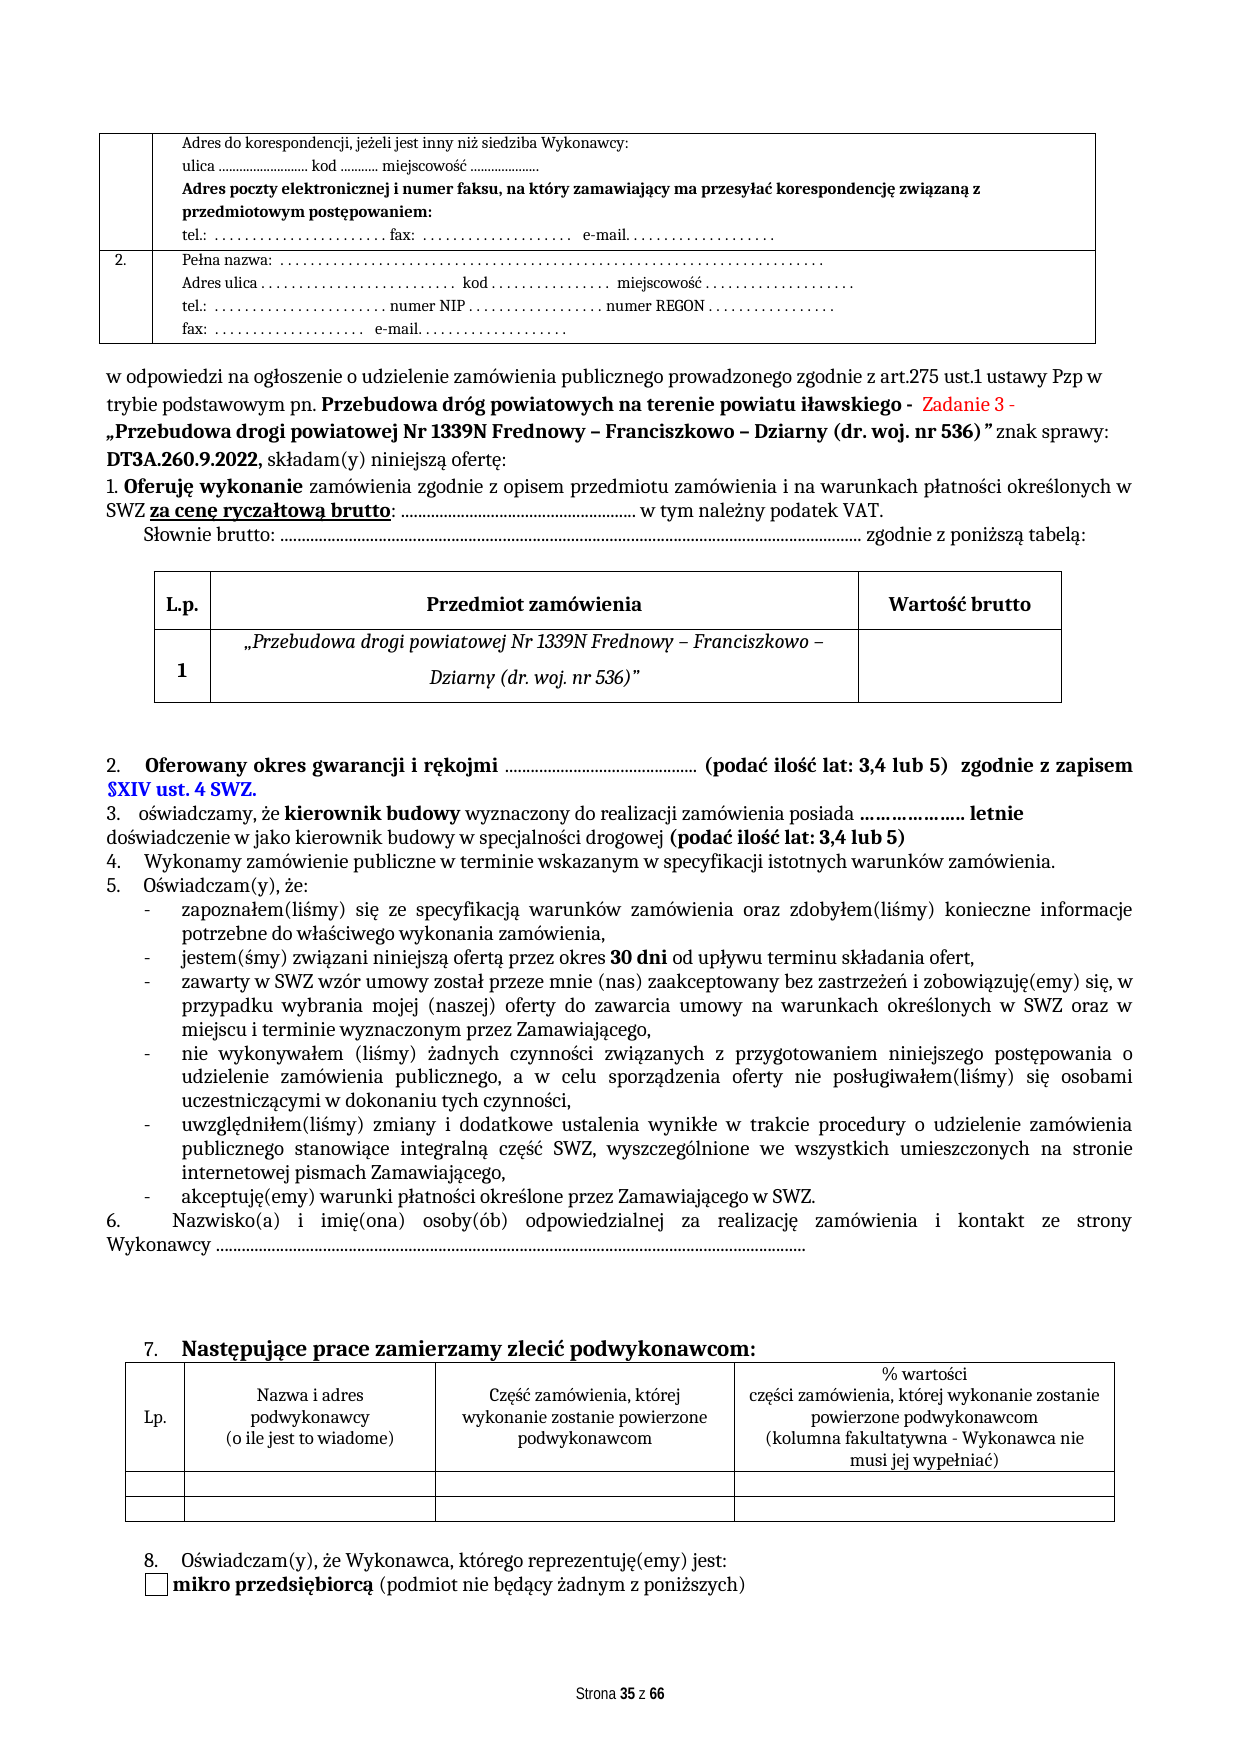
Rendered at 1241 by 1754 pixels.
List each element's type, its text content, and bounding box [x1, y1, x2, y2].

table_cell [126, 1472, 184, 1496]
table_header % wartości części zamówienia, której wykonanie zostanie powierzone podwykonawcom (kolumna fakultatywna - Wykonawca nie musi jej wypełniać) [735, 1363, 1114, 1471]
table_header L.p. [155, 572, 210, 629]
table_cell [436, 1497, 734, 1521]
table_header Nazwa i adres podwykonawcy (o ile jest to wiadome) [185, 1363, 435, 1471]
list Następujące prace zamierzamy zlecić podwykonawcom: [144, 1336, 1134, 1362]
text Słownie brutto: ........................................................................................................................................ zgodnie z poniższą tabelą: [144, 523, 1134, 547]
table_header Lp. [126, 1363, 184, 1471]
text w odpowiedzi na ogłoszenie o udzielenie zamówienia publicznego prowadzonego zgodnie z art.275 ust.1 ustawy Pzp w trybie podstawowym pn. Przebudowa dróg powiatowych na terenie powiatu iławskiego - Zadanie 3 - „Przebudowa drogi powiatowej Nr 1339N Frednowy – Franciszkowo – Dziarny (dr. woj. nr 536)” znak sprawy: DT3A.260.9.2022, składam(y) niniejszą ofertę: [106, 365, 1134, 472]
list zapoznałem(liśmy) się ze specyfikacją warunków zamówienia oraz zdobyłem(liśmy) konieczne informacje potrzebne do właściwego wykonania zamówienia, [143, 897, 1134, 945]
text 6. Nazwisko(a) i imię(ona) osoby(ób) odpowiedzialnej za realizację zamówienia i kontakt ze strony Wykonawcy .......................................................................................................................................... [106, 1209, 1134, 1257]
table_header Wartość brutto [859, 572, 1061, 629]
list Oświadczam(y), że Wykonawca, którego reprezentuję(emy) jest: [144, 1548, 1134, 1572]
table_cell [859, 630, 1061, 702]
text 5. Oświadczam(y), że: [106, 873, 1134, 897]
table_header 1. [100, 134, 152, 249]
list akceptuję(emy) warunki płatności określone przez Zamawiającego w SWZ. [143, 1185, 1134, 1209]
text mikro przedsiębiorcą (podmiot nie będący żadnym z poniższych) [144, 1572, 1134, 1596]
list uwzględniłem(liśmy) zmiany i dodatkowe ustalenia wynikłe w trakcie procedury o udzielenie zamówienia publicznego stanowiące integralną część SWZ, wyszczególnione we wszystkich umieszczonych na stronie internetowej pismach Zamawiającego, [143, 1113, 1134, 1185]
text 1. Oferuję wykonanie zamówienia zgodnie z opisem przedmiotu zamówienia i na warunkach płatności określonych w SWZ za cenę ryczałtową brutto: ....................................................... w tym należny podatek VAT. [106, 475, 1134, 523]
table_cell „Przebudowa drogi powiatowej Nr 1339N Frednowy – Franciszkowo – Dziarny (dr. woj. nr 536)” [211, 630, 858, 702]
table_cell [735, 1472, 1114, 1496]
table_cell Pełna nazwa: ........................................................................ Adres ulica .......................... kod ................ miejscowość .................... tel.: .......................numer NIP ..................numer REGON ................. fax: .................... e-mail.................... [153, 251, 1095, 343]
list zawarty w SWZ wzór umowy został przeze mnie (nas) zaakceptowany bez zastrzeżeń i zobowiązuję(emy) się, w przypadku wybrania mojej (naszej) oferty do zawarcia umowy na warunkach określonych w SWZ oraz w miejscu i terminie wyznaczonym przez Zamawiającego, [143, 969, 1134, 1041]
table_header Przedmiot zamówienia [211, 572, 858, 629]
text 3. oświadczamy, że kierownik budowy wyznaczony do realizacji zamówienia posiada ……………….. letnie doświadczenie w jako kierownik budowy w specjalności drogowej (podać ilość lat: 3,4 lub 5) [106, 802, 1134, 849]
text 4. Wykonamy zamówienie publiczne w terminie wskazanym w specyfikacji istotnych warunków zamówienia. [106, 849, 1134, 873]
table_cell [126, 1497, 184, 1521]
text 2. Oferowany okres gwarancji i rękojmi ............................................. (podać ilość lat: 3,4 lub 5) zgodnie z zapisem §XIV ust. 4 SWZ. [106, 754, 1134, 802]
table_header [153, 134, 1095, 249]
table_cell [185, 1497, 435, 1521]
table_cell 1 [155, 630, 210, 702]
list jestem(śmy) związani niniejszą ofertą przez okres 30 dni od upływu terminu składania ofert, [143, 945, 1134, 969]
table_cell [185, 1472, 435, 1496]
list nie wykonywałem (liśmy) żadnych czynności związanych z przygotowaniem niniejszego postępowania o udzielenie zamówienia publicznego, a w celu sporządzenia oferty nie posługiwałem(liśmy) się osobami uczestniczącymi w dokonaniu tych czynności, [143, 1041, 1134, 1113]
table_cell [735, 1497, 1114, 1521]
table_header Część zamówienia, której wykonanie zostanie powierzone podwykonawcom [436, 1363, 734, 1471]
table_cell [436, 1472, 734, 1496]
table_cell 2. [100, 251, 152, 343]
